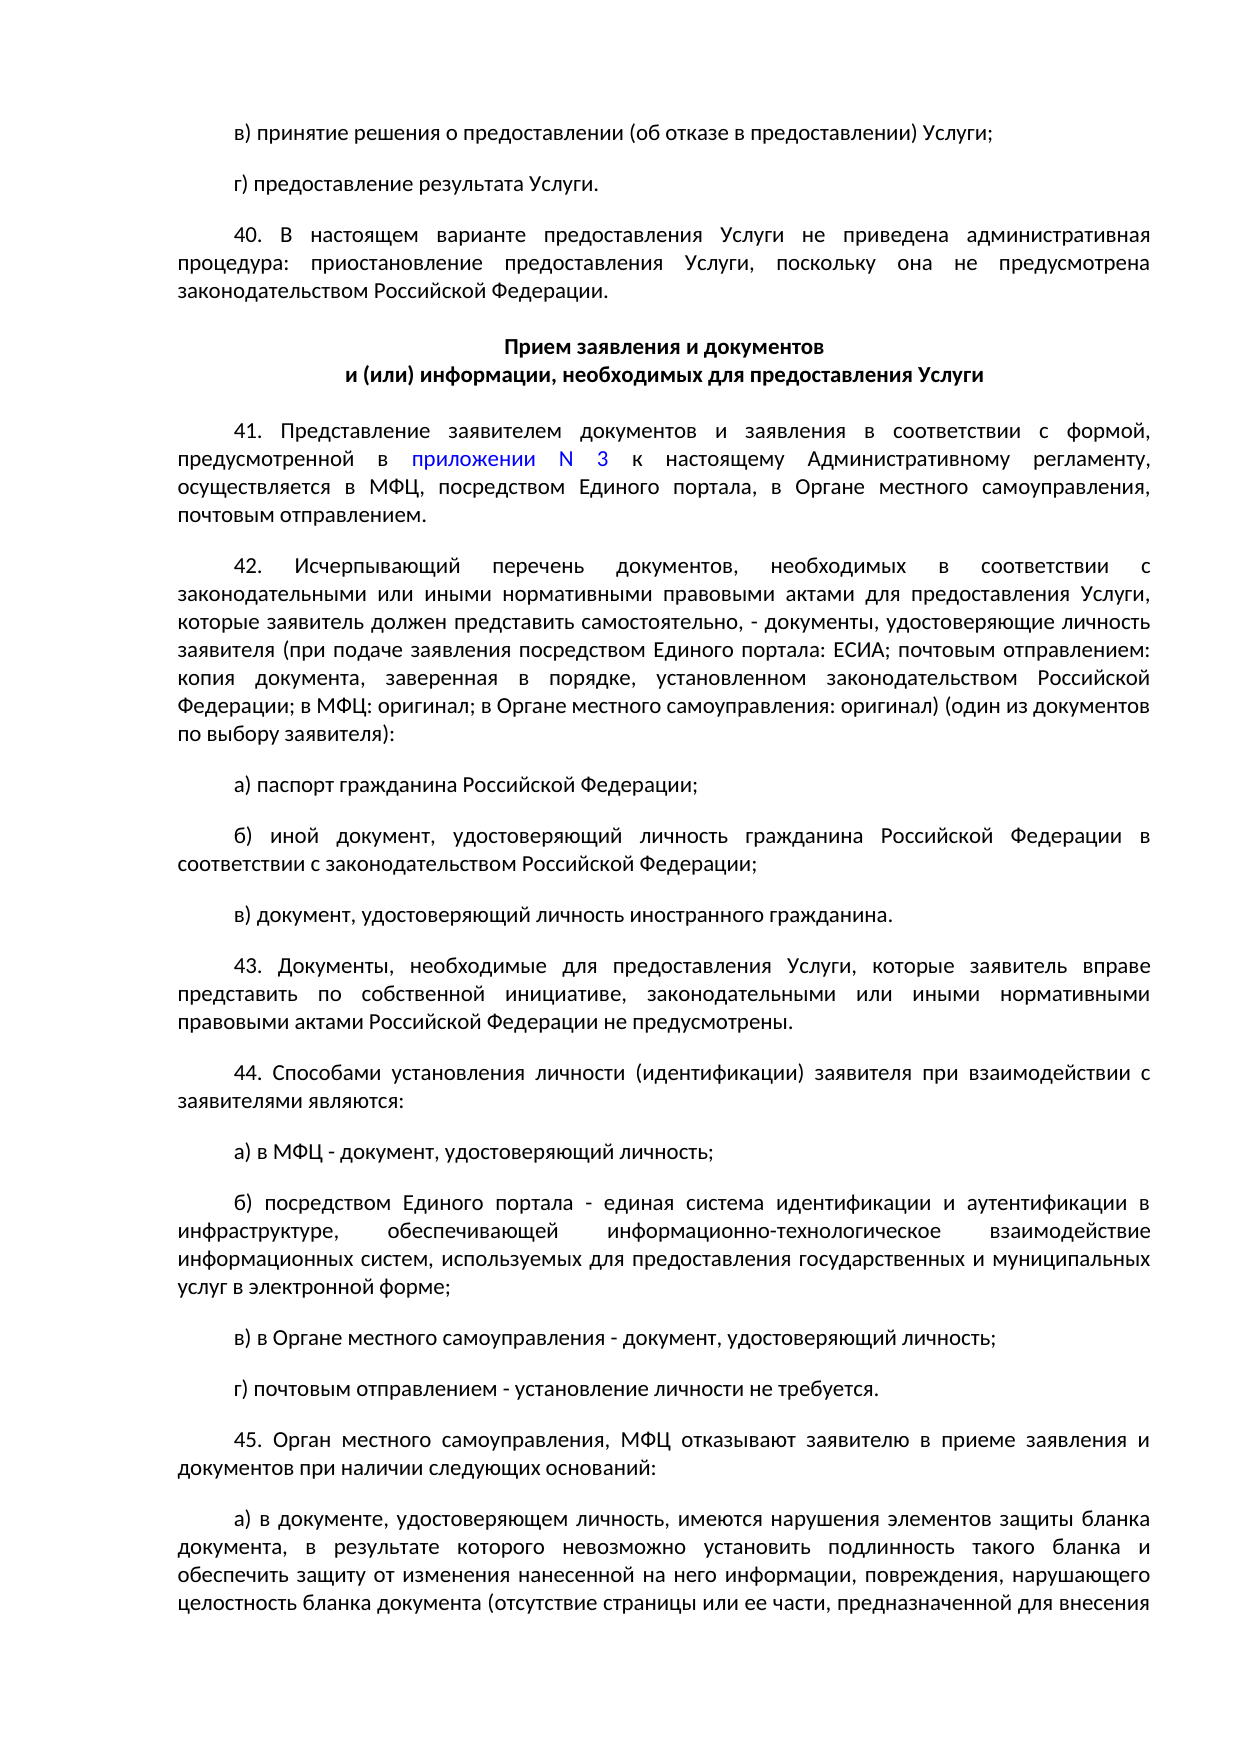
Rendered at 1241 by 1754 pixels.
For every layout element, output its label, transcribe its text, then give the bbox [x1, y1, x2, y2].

title Прием заявления и документов [177, 332, 1152, 360]
text 45. Орган местного самоуправления, МФЦ отказывают заявителю в приеме заявления и документов при наличии следующих оснований: [177, 1425, 1152, 1481]
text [177, 1504, 1152, 1616]
text г) почтовым отправлением - установление личности не требуется. [177, 1374, 1152, 1402]
text в) в Органе местного самоуправления - документ, удостоверяющий личность; [177, 1323, 1152, 1351]
text 42. Исчерпывающий перечень документов, необходимых в соответствии с законодательными или иными нормативными правовыми актами для предоставления Услуги, которые заявитель должен представить самостоятельно, - документы, удостоверяющие личность заявителя (при подаче заявления посредством Единого портала: ЕСИА; почтовым отправлением: копия документа, заверенная в порядке, установленном законодательством Российской Федерации; в МФЦ: оригинал; в Органе местного самоуправления: оригинал) (один из документов по выбору заявителя): [177, 551, 1152, 747]
text 41. Представление заявителем документов и заявления в соответствии с формой, предусмотренной в приложении N 3 к настоящему Административному регламенту, осуществляется в МФЦ, посредством Единого портала, в Органе местного самоуправления, почтовым отправлением. [177, 416, 1152, 528]
text г) предоставление результата Услуги. [177, 169, 1152, 197]
text б) посредством Единого портала - единая система идентификации и аутентификации в инфраструктуре, обеспечивающей информационно-технологическое взаимодействие информационных систем, используемых для предоставления государственных и муниципальных услуг в электронной форме; [177, 1188, 1152, 1300]
title и (или) информации, необходимых для предоставления Услуги [177, 360, 1152, 388]
text а) паспорт гражданина Российской Федерации; [177, 770, 1152, 798]
text а) в МФЦ - документ, удостоверяющий личность; [177, 1137, 1152, 1165]
text б) иной документ, удостоверяющий личность гражданина Российской Федерации в соответствии с законодательством Российской Федерации; [177, 821, 1152, 877]
text в) принятие решения о предоставлении (об отказе в предоставлении) Услуги; [177, 118, 1152, 146]
text в) документ, удостоверяющий личность иностранного гражданина. [177, 900, 1152, 928]
text 40. В настоящем варианте предоставления Услуги не приведена административная процедура: приостановление предоставления Услуги, поскольку она не предусмотрена законодательством Российской Федерации. [177, 220, 1152, 304]
text 44. Способами установления личности (идентификации) заявителя при взаимодействии с заявителями являются: [177, 1058, 1152, 1114]
text 43. Документы, необходимые для предоставления Услуги, которые заявитель вправе представить по собственной инициативе, законодательными или иными нормативными правовыми актами Российской Федерации не предусмотрены. [177, 951, 1152, 1035]
